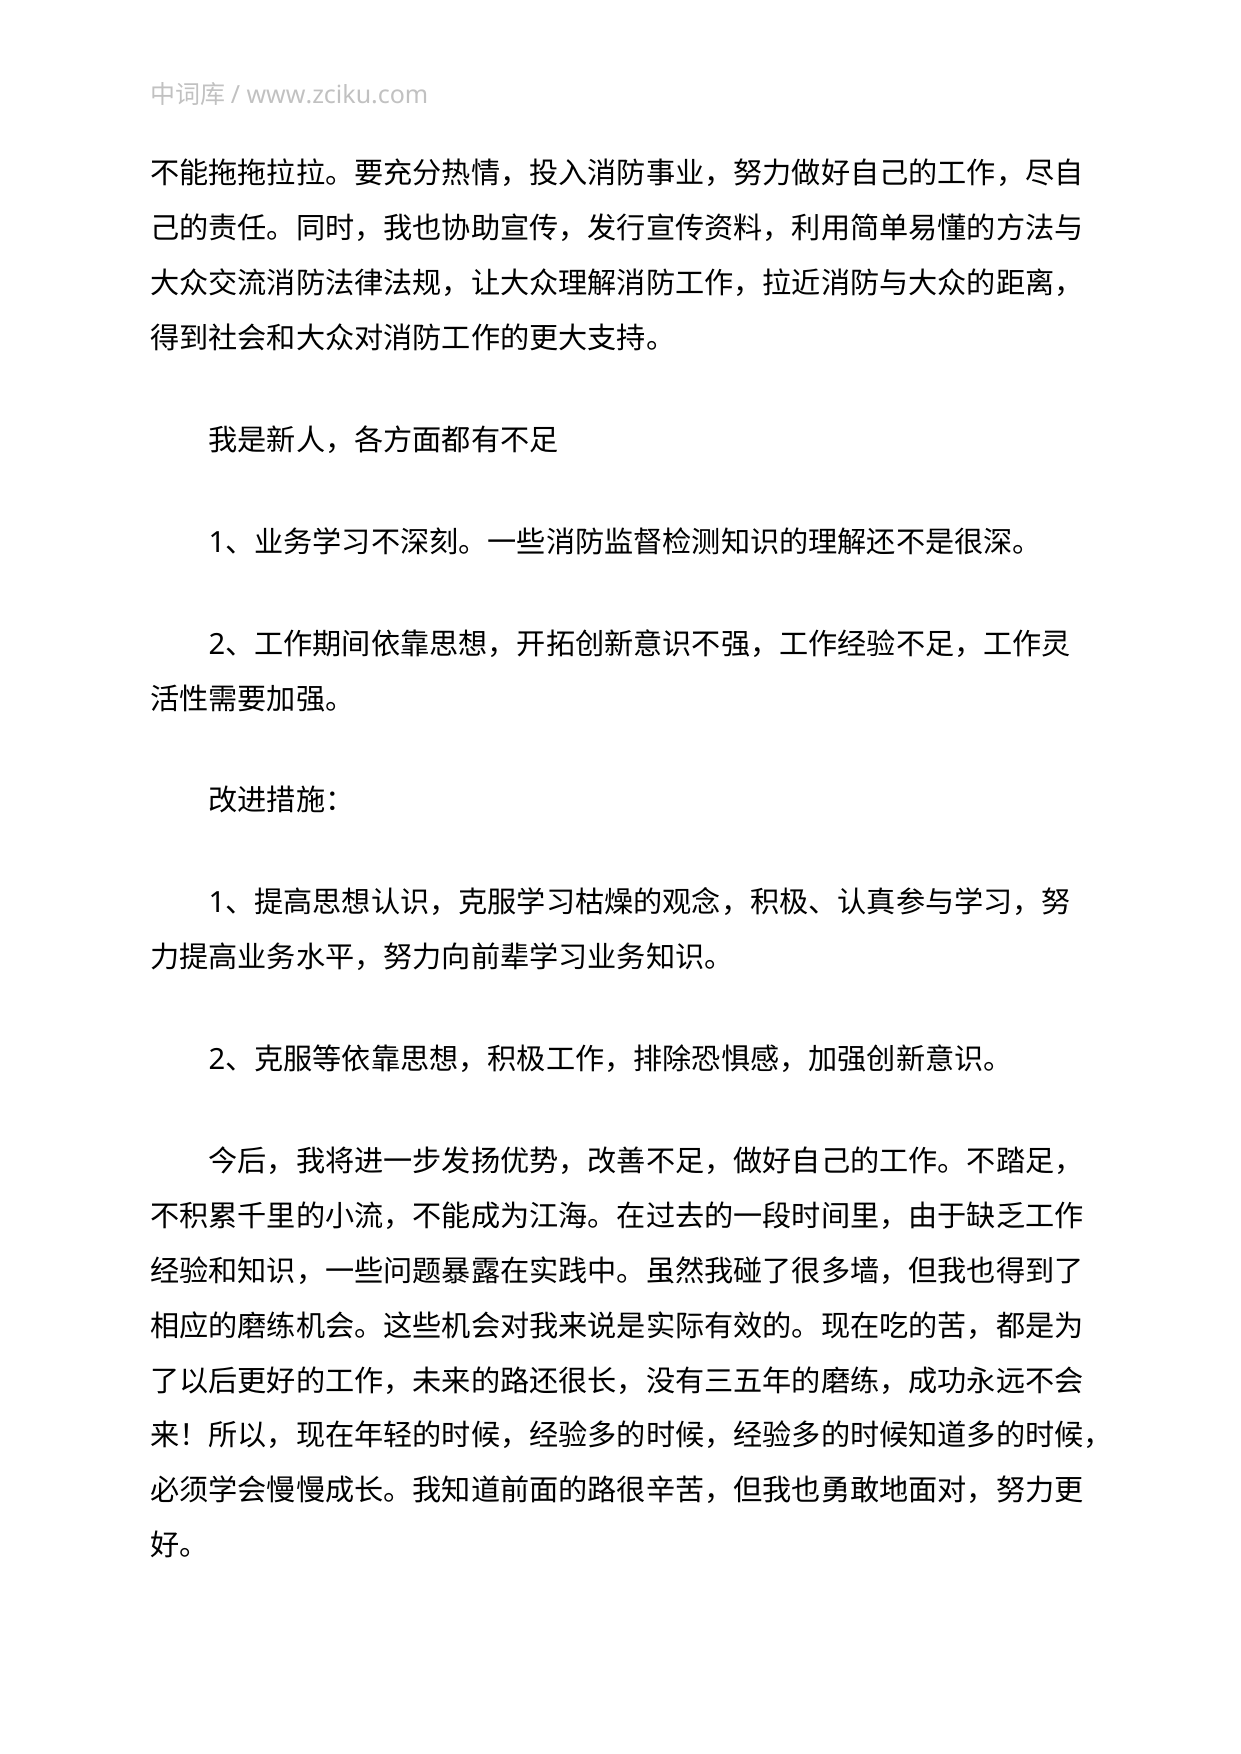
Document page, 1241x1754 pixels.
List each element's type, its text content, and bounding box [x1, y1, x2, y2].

text 2、工作期间依靠思想，开拓创新意识不强，工作经验不足，工作灵活性需要加强。 [150, 620, 1090, 717]
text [150, 150, 1090, 357]
text 我是新人，各方面都有不足 [150, 416, 1090, 459]
text 2、克服等依靠思想，积极工作，排除恐惧感，加强创新意识。 [150, 1036, 1090, 1078]
text 1、提高思想认识，克服学习枯燥的观念，积极、认真参与学习，努力提高业务水平，努力向前辈学习业务知识。 [150, 879, 1090, 976]
text 改进措施： [150, 777, 1090, 819]
text 1、业务学习不深刻。一些消防监督检测知识的理解还不是很深。 [150, 518, 1090, 561]
text 今后，我将进一步发扬优势，改善不足，做好自己的工作。不踏足，不积累千里的小流，不能成为江海。在过去的一段时间里，由于缺乏工作经验和知识，一些问题暴露在实践中。虽然我碰了很多墙，但我也得到了相应的磨练机会。这些机会对我来说是实际有效的。现在吃的苦，都是为了以后更好的工作，未来的路还很长，没有三五年的磨练，成功永远不会来！所以，现在年轻的时候，经验多的时候，经验多的时候知道多的时候，必须学会慢慢成长。我知道前面的路很辛苦，但我也勇敢地面对，努力更好。 [150, 1137, 1090, 1564]
